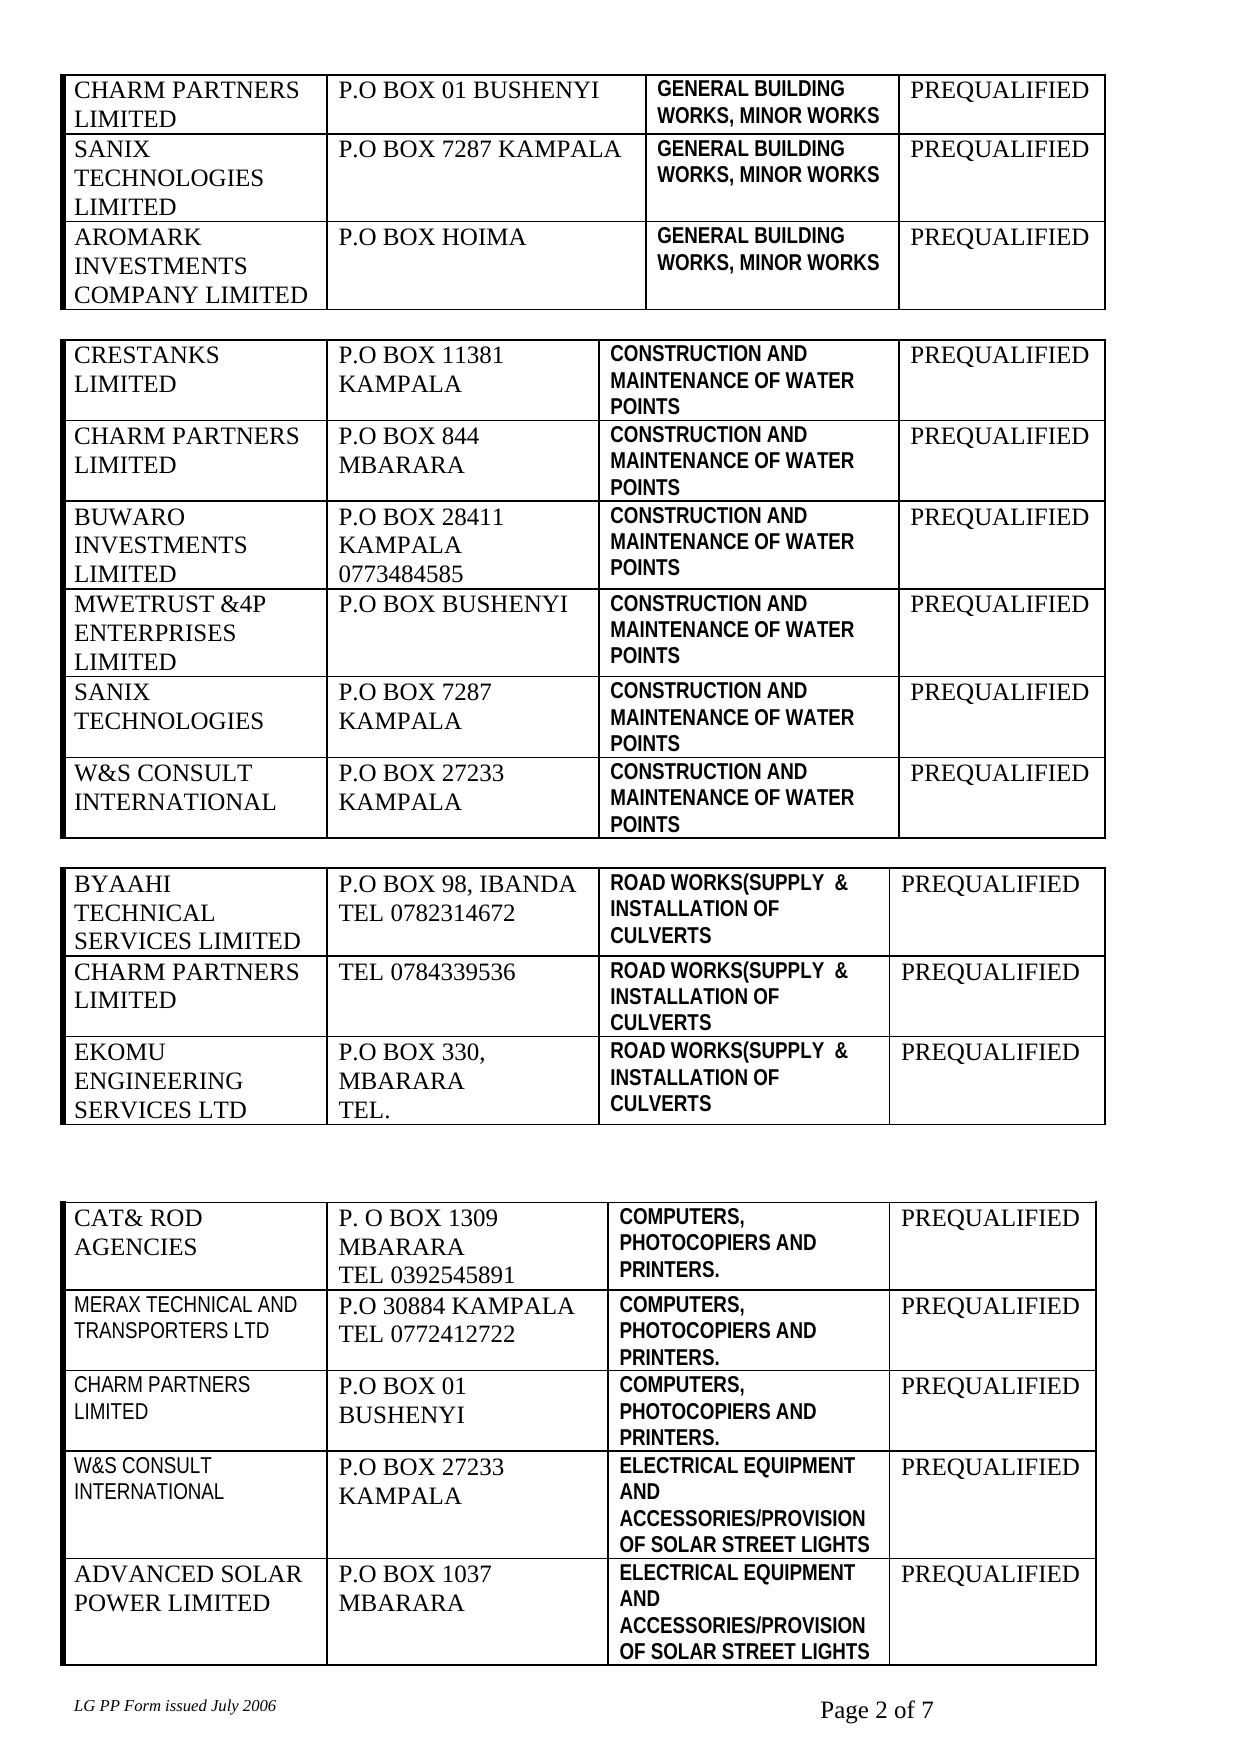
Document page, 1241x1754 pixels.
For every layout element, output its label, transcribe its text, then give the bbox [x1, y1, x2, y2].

table_cell PREQUALIFIED [890, 1452, 1095, 1557]
table_cell W&S CONSULT INTERNATIONAL [66, 1452, 326, 1557]
table_cell PREQUALIFIED [900, 76, 1104, 133]
table_cell TEL 0784339536 [328, 957, 598, 1036]
table_cell CONSTRUCTION AND MAINTENANCE OF WATER POINTS [600, 590, 898, 676]
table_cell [609, 1559, 889, 1664]
table_cell CHARM PARTNERS LIMITED [66, 76, 326, 133]
table_header PREQUALIFIED [900, 341, 1104, 419]
table_cell PREQUALIFIED [890, 1037, 1104, 1123]
table_header CAT& ROD AGENCIES [66, 1203, 326, 1289]
table_cell CONSTRUCTION AND MAINTENANCE OF WATER POINTS [600, 502, 898, 588]
table_cell PREQUALIFIED [890, 1291, 1095, 1370]
table_cell AROMARK INVESTMENTS COMPANY LIMITED [66, 222, 326, 308]
table_cell PREQUALIFIED [900, 222, 1104, 308]
table_cell P.O BOX 330, MBARARA TEL. [328, 1037, 598, 1123]
table_cell PREQUALIFIED [890, 1371, 1095, 1450]
table_header COMPUTERS, PHOTOCOPIERS AND PRINTERS. [609, 1203, 889, 1289]
table_header PREQUALIFIED [890, 1203, 1095, 1289]
table_cell P.O BOX 7287 KAMPALA [328, 135, 645, 221]
table_header P.O BOX 98, IBANDA TEL 0782314672 [328, 869, 598, 955]
table_cell P.O BOX 844 MBARARA [328, 421, 598, 500]
table_cell EKOMU ENGINEERING SERVICES LTD [66, 1037, 326, 1123]
table_cell ADVANCED SOLAR POWER LIMITED [66, 1559, 326, 1664]
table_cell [609, 1452, 889, 1557]
table_cell SANIX TECHNOLOGIES [66, 677, 326, 756]
table_cell PREQUALIFIED [900, 677, 1104, 756]
table_cell CONSTRUCTION AND MAINTENANCE OF WATER POINTS [600, 677, 898, 756]
table_cell P.O BOX 27233 KAMPALA [328, 758, 598, 837]
table_cell PREQUALIFIED [900, 135, 1104, 221]
table_cell P.O BOX 1037 MBARARA [328, 1559, 607, 1664]
table_cell PREQUALIFIED [900, 758, 1104, 837]
table_cell P.O BOX 7287 KAMPALA [328, 677, 598, 756]
table_cell CONSTRUCTION AND MAINTENANCE OF WATER POINTS [600, 421, 898, 500]
table_cell GENERAL BUILDING WORKS, MINOR WORKS [647, 222, 898, 308]
table_header ROAD WORKS(SUPPLY & INSTALLATION OF CULVERTS [600, 869, 889, 955]
table_cell MWETRUST &4P ENTERPRISES LIMITED [66, 590, 326, 676]
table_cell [647, 135, 898, 221]
table_cell P.O BOX 01 BUSHENYI [328, 76, 645, 133]
table_cell CHARM PARTNERS LIMITED [66, 957, 326, 1036]
table_cell SANIX TECHNOLOGIES LIMITED [66, 135, 326, 221]
table_cell P.O BOX HOIMA [328, 222, 645, 308]
table_cell PREQUALIFIED [900, 590, 1104, 676]
table_cell P.O BOX 28411 KAMPALA 0773484585 [328, 502, 598, 588]
table_cell PREQUALIFIED [890, 957, 1104, 1036]
table_cell P.O BOX 27233 KAMPALA [328, 1452, 607, 1557]
table_cell ROAD WORKS(SUPPLY & INSTALLATION OF CULVERTS [600, 957, 889, 1036]
table_header BYAAHI TECHNICAL SERVICES LIMITED [66, 869, 326, 955]
table_cell ROAD WORKS(SUPPLY & INSTALLATION OF CULVERTS [600, 1037, 889, 1123]
table_cell W&S CONSULT INTERNATIONAL [66, 758, 326, 837]
table_cell COMPUTERS, PHOTOCOPIERS AND PRINTERS. [609, 1371, 889, 1450]
table_cell P.O 30884 KAMPALA TEL 0772412722 [328, 1291, 607, 1370]
table_header PREQUALIFIED [890, 869, 1104, 955]
table_header CRESTANKS LIMITED [66, 341, 326, 419]
table_header P. O BOX 1309 MBARARA TEL 0392545891 [328, 1203, 607, 1289]
table_cell PREQUALIFIED [890, 1559, 1095, 1664]
table_cell P.O BOX 01 BUSHENYI [328, 1371, 607, 1450]
table_cell COMPUTERS, PHOTOCOPIERS AND PRINTERS. [609, 1291, 889, 1370]
table_cell PREQUALIFIED [900, 421, 1104, 500]
table_cell CONSTRUCTION AND MAINTENANCE OF WATER POINTS [600, 758, 898, 837]
table_cell CHARM PARTNERS LIMITED [66, 1371, 326, 1450]
table_cell CHARM PARTNERS LIMITED [66, 421, 326, 500]
table_header P.O BOX 11381 KAMPALA [328, 341, 598, 419]
table_cell BUWARO INVESTMENTS LIMITED [66, 502, 326, 588]
table_header CONSTRUCTION AND MAINTENANCE OF WATER POINTS [600, 341, 898, 419]
table_cell PREQUALIFIED [900, 502, 1104, 588]
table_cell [647, 76, 898, 133]
table_cell P.O BOX BUSHENYI [328, 590, 598, 676]
table_cell MERAX TECHNICAL AND TRANSPORTERS LTD [66, 1291, 326, 1370]
